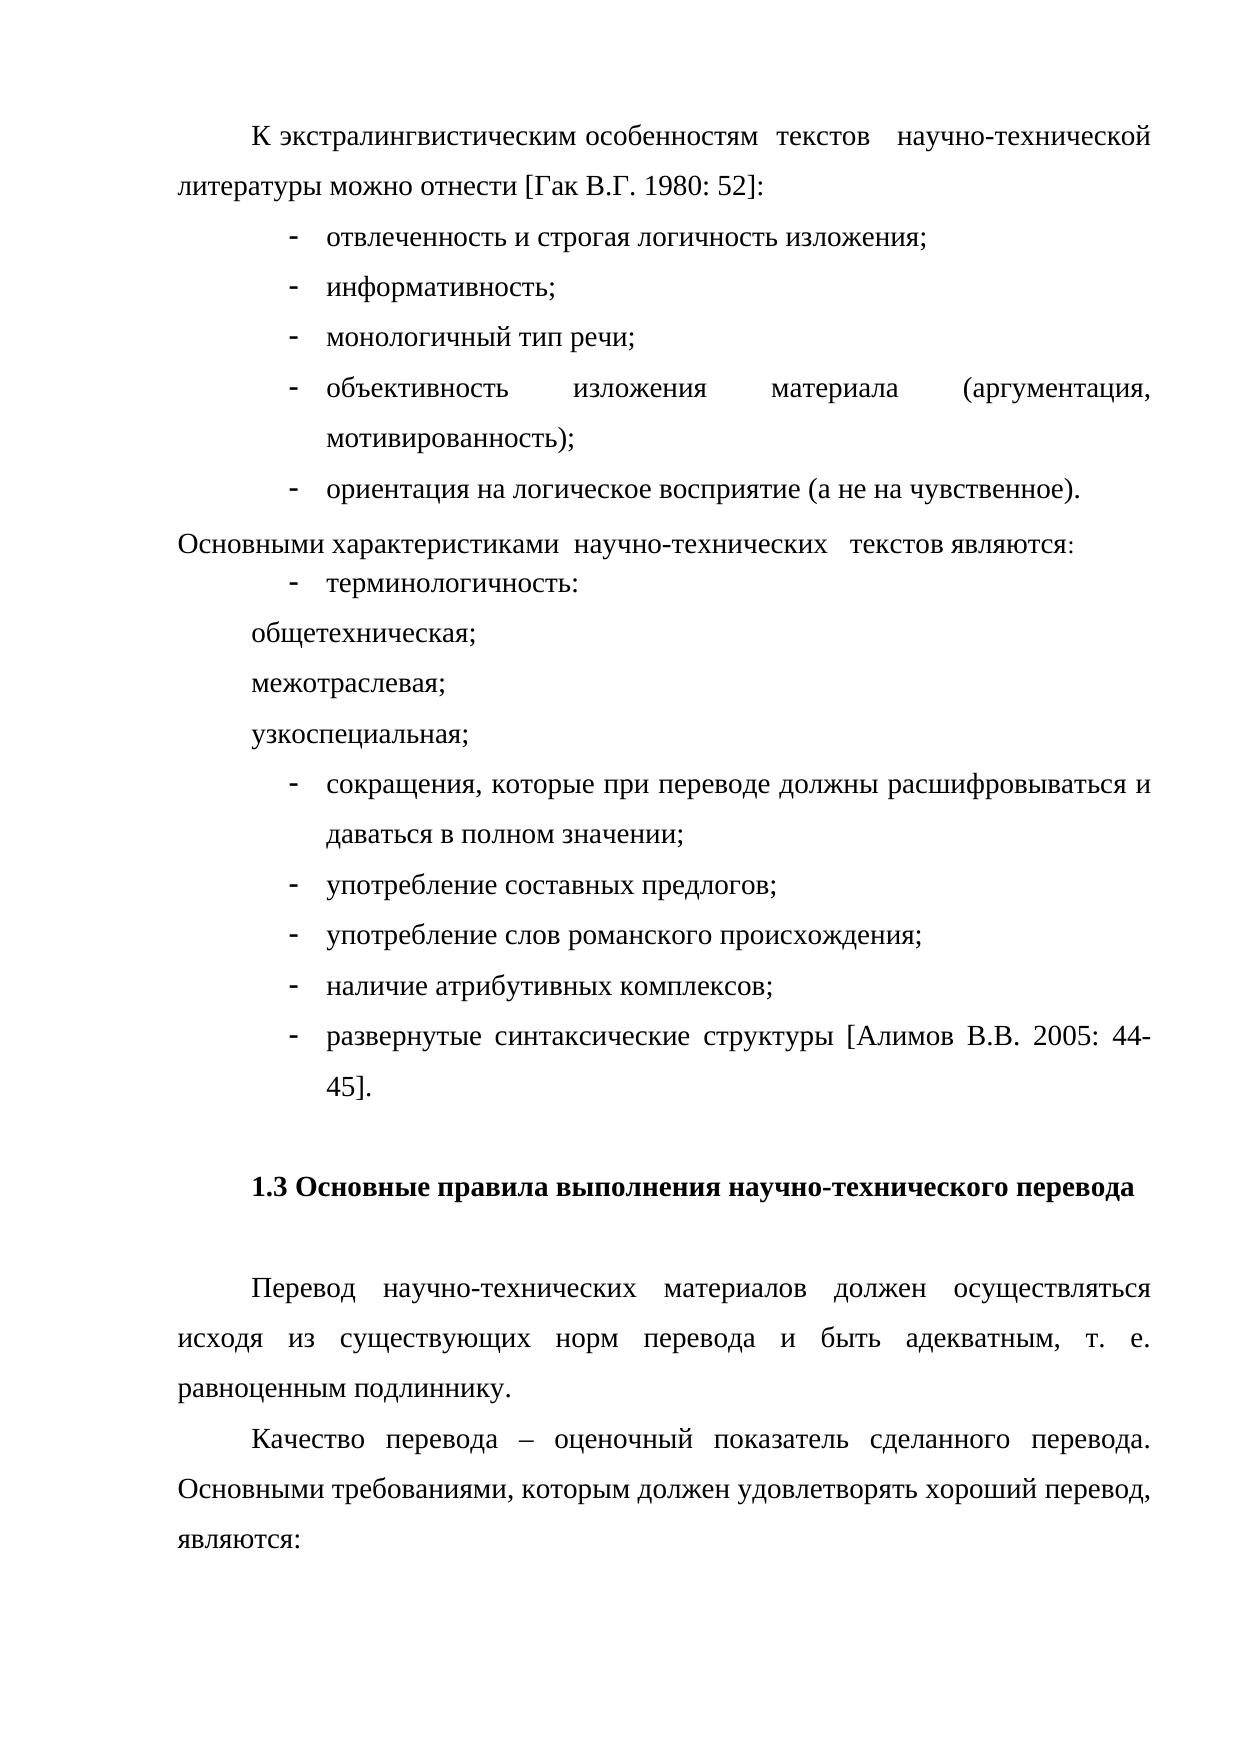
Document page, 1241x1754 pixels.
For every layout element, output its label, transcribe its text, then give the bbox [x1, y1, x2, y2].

list информативность; [288, 269, 1152, 303]
list сокращения, которые при переводе должны расшифровываться и даваться в полном значении; [288, 766, 1152, 850]
list употребление слов романского происхождения; [288, 917, 1152, 951]
text Основными характеристиками научно-технических текстов являются: [177, 526, 1152, 560]
text 1.3 Основные правила выполнения научно-технического перевода [177, 1169, 1152, 1203]
text Перевод научно-технических материалов должен осуществляться исходя из существующих норм перевода и быть адекватным, т. е. равноценным подлиннику. [177, 1270, 1152, 1404]
list наличие атрибутивных комплексов; [288, 968, 1152, 1001]
list монологичный тип речи; [288, 319, 1152, 353]
text узкоспециальная; [177, 716, 1152, 749]
list объективность изложения материала (аргументация, мотивированность); [288, 370, 1152, 454]
text К экстралингвистическим особенностям текстов научно-технической литературы можно отнести [Гак В.Г. 1980: 52]: [177, 118, 1152, 202]
list отвлеченность и строгая логичность изложения; [288, 219, 1152, 252]
list развернутые синтаксические структуры [Алимов В.В. 2005: 44-45]. [288, 1018, 1152, 1102]
text межотраслевая; [177, 666, 1152, 699]
list употребление составных предлогов; [288, 867, 1152, 901]
list терминологичность: [288, 565, 1152, 598]
text Качество перевода – оценочный показатель сделанного перевода. Основными требованиями, которым должен удовлетворять хороший перевод, являются: [177, 1421, 1152, 1555]
list ориентация на логическое восприятие (а не на чувственное). [288, 471, 1152, 504]
text общетехническая; [177, 615, 1152, 649]
